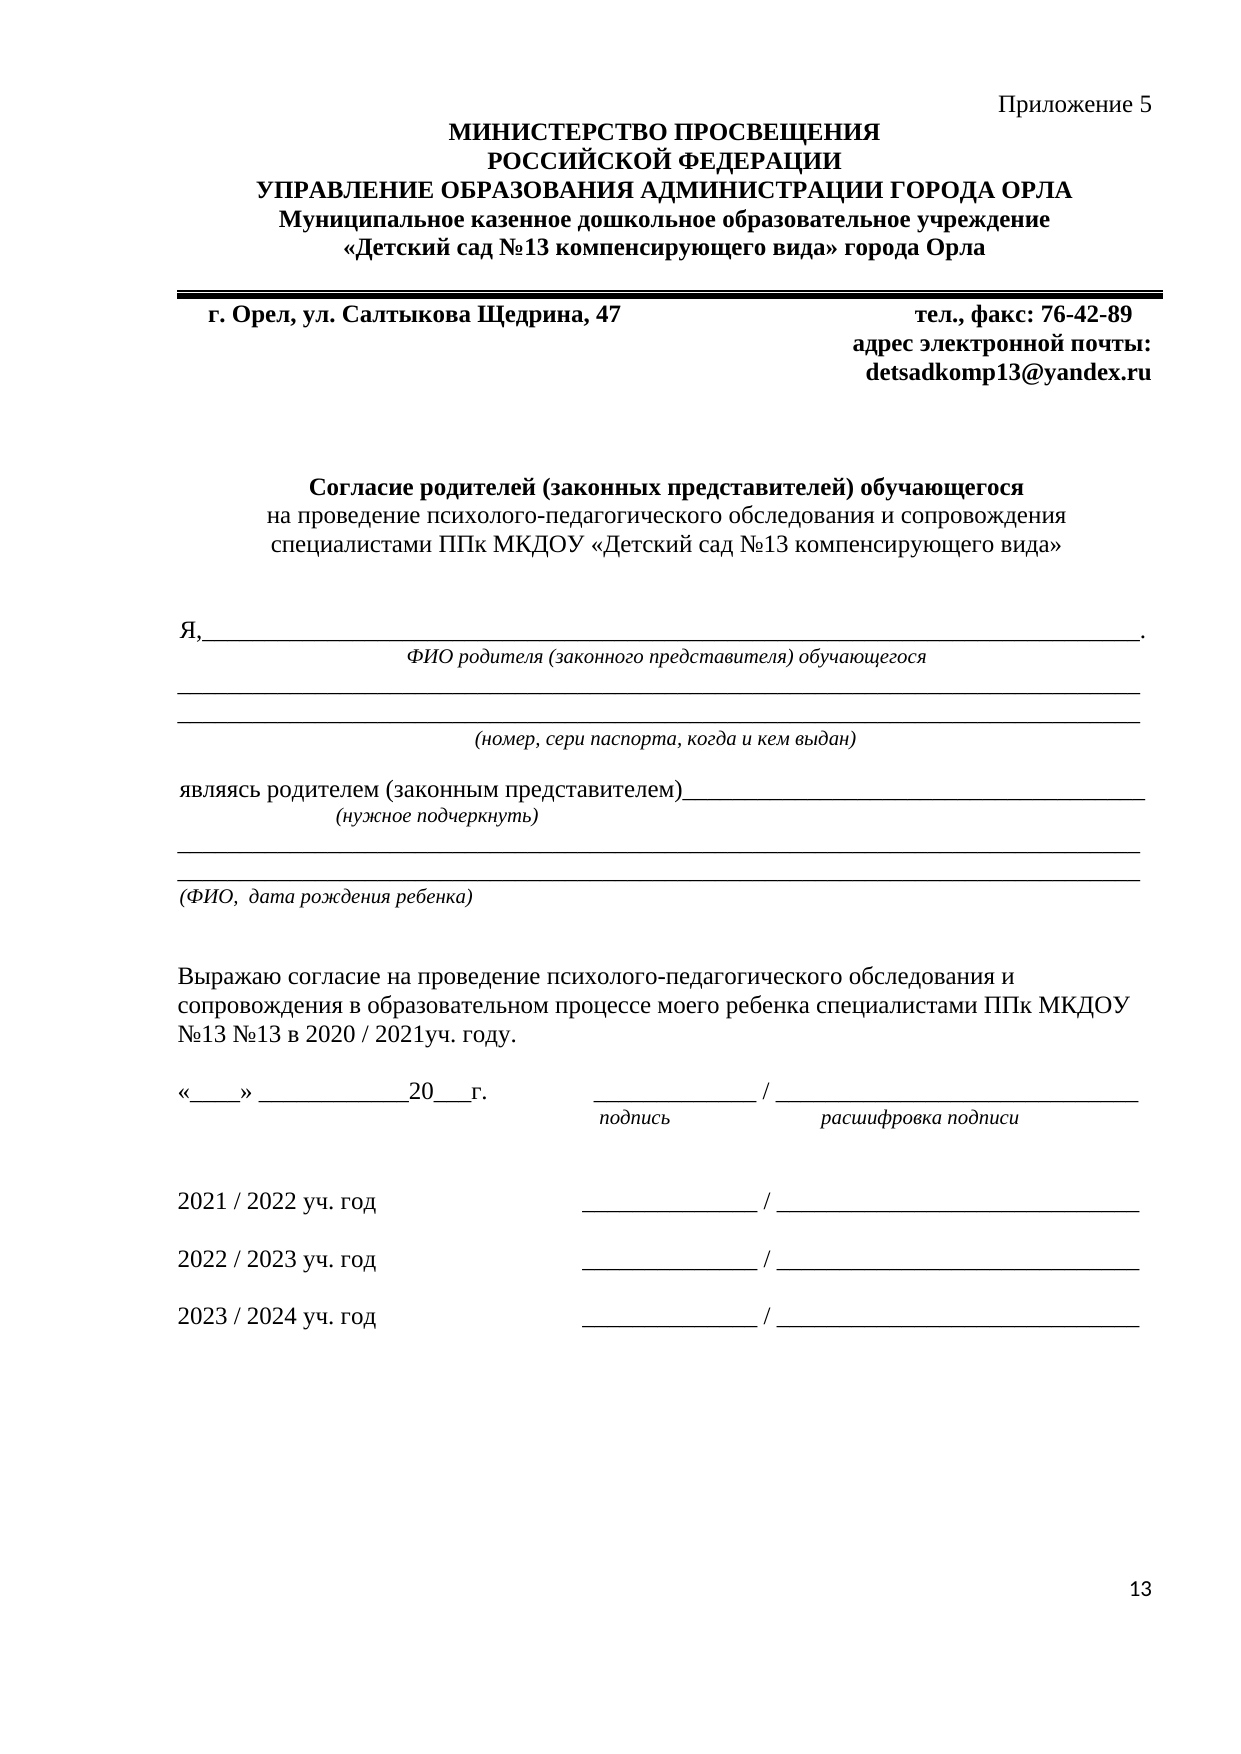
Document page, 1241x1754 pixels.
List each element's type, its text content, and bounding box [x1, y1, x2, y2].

text 2021 / 2022 уч. год ______________ / _____________________________ [177, 1186, 1152, 1215]
text подпись расшифровка подписи [177, 1105, 1152, 1129]
text (нужное подчеркнуть) [336, 803, 1152, 827]
text УПРАВЛЕНИЕ ОБРАЗОВАНИЯ АДМИНИСТРАЦИИ ГОРОДА ОРЛА [177, 175, 1152, 204]
text __________________________________________________________________________________________________________________________________________________________ [177, 668, 1152, 726]
text «Детский сад №13 компенсирующего вида» города Орла [177, 232, 1152, 261]
text являясь родителем (законным представителем)_____________________________________ [179, 774, 1152, 803]
text РОССИЙСКОЙ ФЕДЕРАЦИИ [177, 146, 1152, 175]
text Я,___________________________________________________________________________. [179, 616, 1152, 644]
table_header г. Орел, ул. Салтыкова Щедрина, 47 тел., факс: 76-42-89 адрес электронной почты: detsadkomp13@yandex.ru [177, 299, 1163, 414]
text 2023 / 2024 уч. год ______________ / _____________________________ [177, 1301, 1152, 1330]
text специалистами ППк МКДОУ «Детский сад №13 компенсирующего вида» [177, 529, 1156, 558]
text ФИО родителя (законного представителя) обучающегося [177, 644, 1156, 668]
text «____» ____________20___г. _____________ / _____________________________ [177, 1076, 1152, 1105]
text Приложение 5 [177, 89, 1152, 117]
text Муниципальное казенное дошкольное образовательное учреждение [177, 204, 1152, 232]
text __________________________________________________________________________________________________________________________________________________________ [177, 827, 1152, 884]
text на проведение психолого-педагогического обследования и сопровождения [177, 501, 1156, 529]
text Согласие родителей (законных представителей) обучающегося [177, 472, 1156, 501]
text МИНИСТЕРСТВО ПРОСВЕЩЕНИЯ [177, 117, 1152, 146]
text (номер, сери паспорта, когда и кем выдан) [177, 726, 1154, 750]
text 2022 / 2023 уч. год ______________ / _____________________________ [177, 1244, 1152, 1273]
text Выражаю согласие на проведение психолого-педагогического обследования и сопровождения в образовательном процессе моего ребенка специалистами ППк МКДОУ №13 №13 в 2020 / 2021уч. году. [177, 961, 1152, 1047]
text (ФИО, дата рождения ребенка) [179, 884, 1152, 908]
